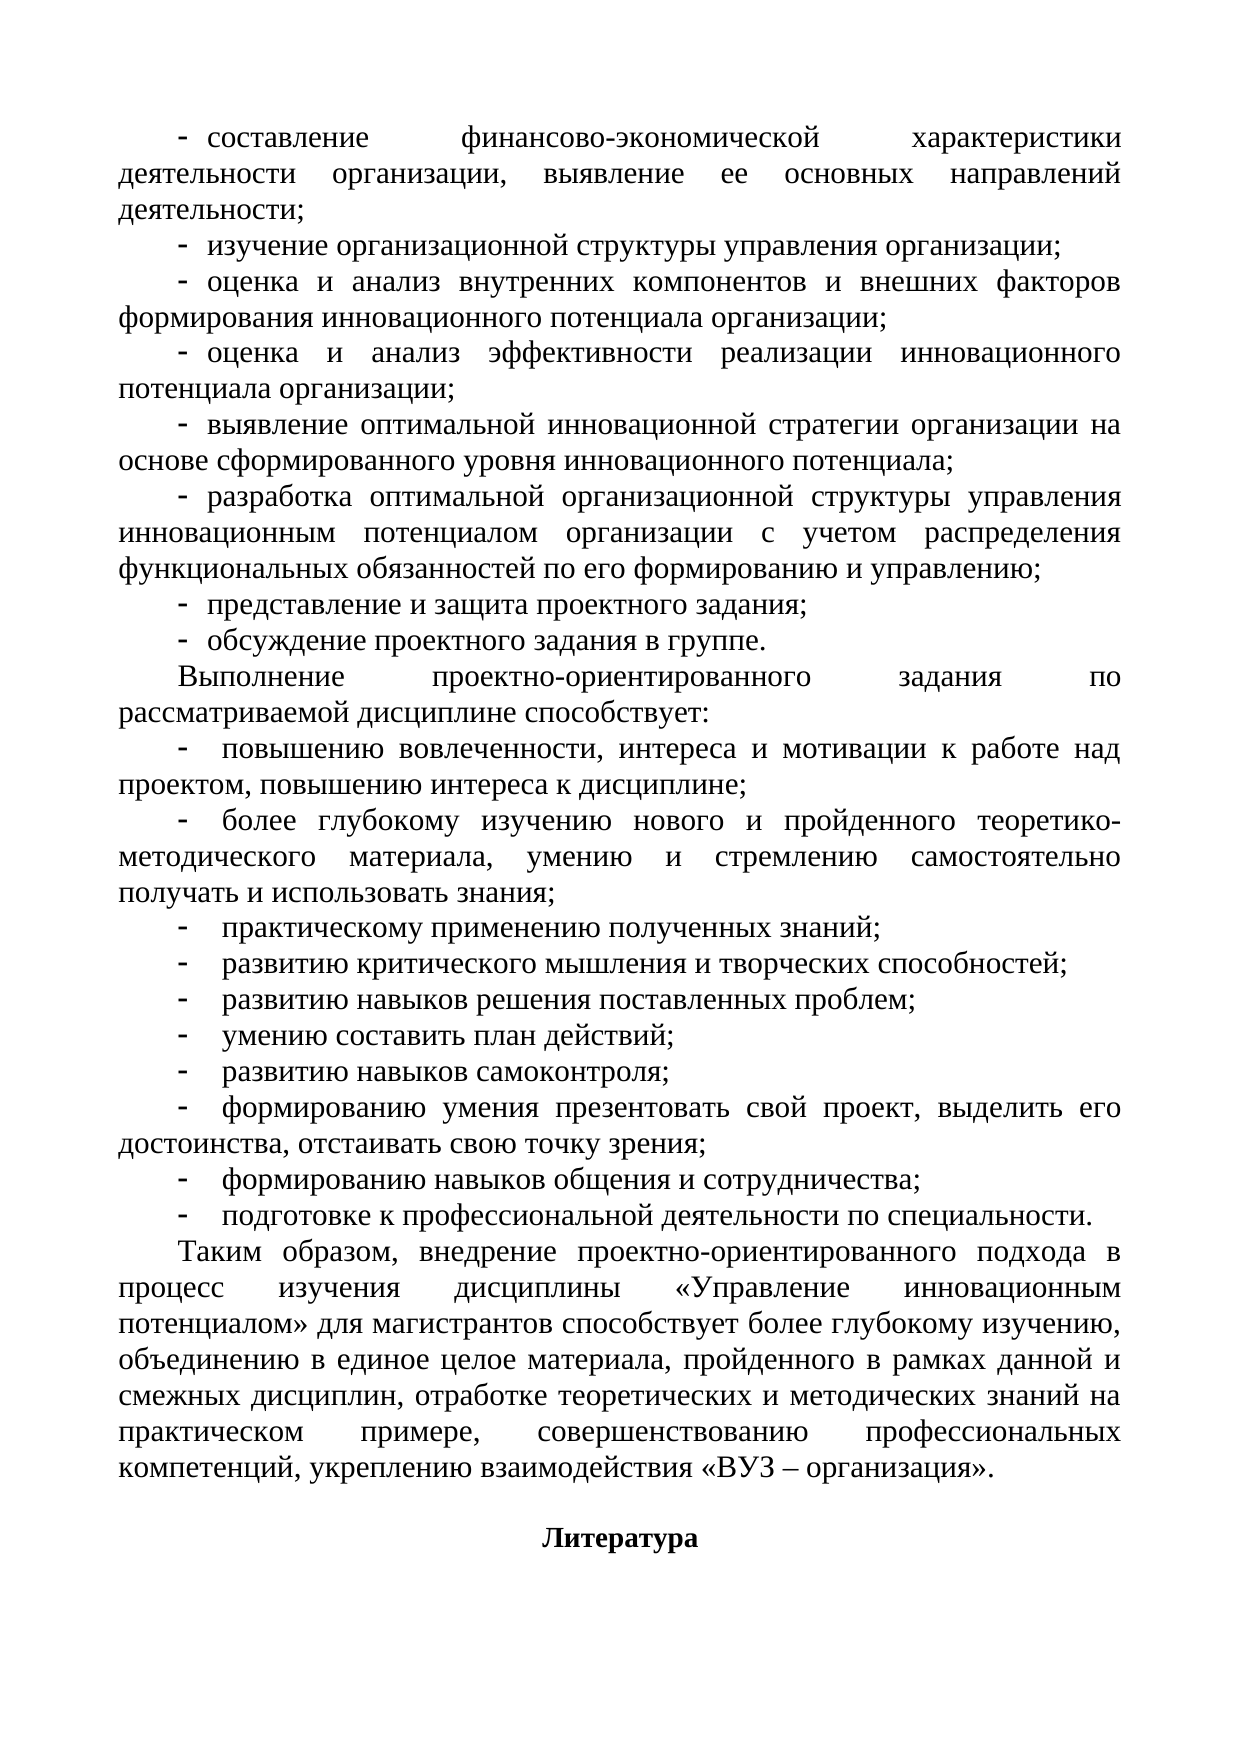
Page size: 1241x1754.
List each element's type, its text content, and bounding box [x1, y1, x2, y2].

list представление и защита проектного задания; [118, 585, 1122, 621]
list разработка оптимальной организационной структуры управления инновационным потенциалом организации с учетом распределения функциональных обязанностей по его формированию и управлению; [118, 477, 1122, 585]
list развитию навыков решения поставленных проблем; [118, 981, 1122, 1017]
list изучение организационной структуры управления организации; [118, 226, 1122, 262]
text Выполнение проектно-ориентированного задания по рассматриваемой дисциплине способствует: [118, 657, 1122, 729]
list повышению вовлеченности, интереса и мотивации к работе над проектом, повышению интереса к дисциплине; [118, 729, 1122, 801]
text Литература [118, 1520, 1122, 1553]
list оценка и анализ внутренних компонентов и внешних факторов формирования инновационного потенциала организации; [118, 262, 1122, 334]
list умению составить план действий; [118, 1017, 1122, 1052]
list выявление оптимальной инновационной стратегии организации на основе сформированного уровня инновационного потенциала; [118, 406, 1122, 477]
text Таким образом, внедрение проектно-ориентированного подхода в процесс изучения дисциплины «Управление инновационным потенциалом» для магистрантов способствует более глубокому изучению, объединению в единое целое материала, пройденного в рамках данной и смежных дисциплин, отработке теоретических и методических знаний на практическом примере, совершенствованию профессиональных компетенций, укреплению взаимодействия «ВУЗ – организация». [118, 1232, 1122, 1484]
list формированию умения презентовать свой проект, выделить его достоинства, отстаивать свою точку зрения; [118, 1088, 1122, 1160]
list оценка и анализ эффективности реализации инновационного потенциала организации; [118, 334, 1122, 406]
list развитию навыков самоконтроля; [118, 1052, 1122, 1088]
list подготовке к профессиональной деятельности по специальности. [118, 1196, 1122, 1232]
list формированию навыков общения и сотрудничества; [118, 1160, 1122, 1196]
list составление финансово-экономической характеристики деятельности организации, выявление ее основных направлений деятельности; [118, 118, 1122, 226]
list развитию критического мышления и творческих способностей; [118, 945, 1122, 981]
list обсуждение проектного задания в группе. [118, 621, 1122, 657]
list более глубокому изучению нового и пройденного теоретико-методического материала, умению и стремлению самостоятельно получать и использовать знания; [118, 801, 1122, 909]
list практическому применению полученных знаний; [118, 909, 1122, 945]
